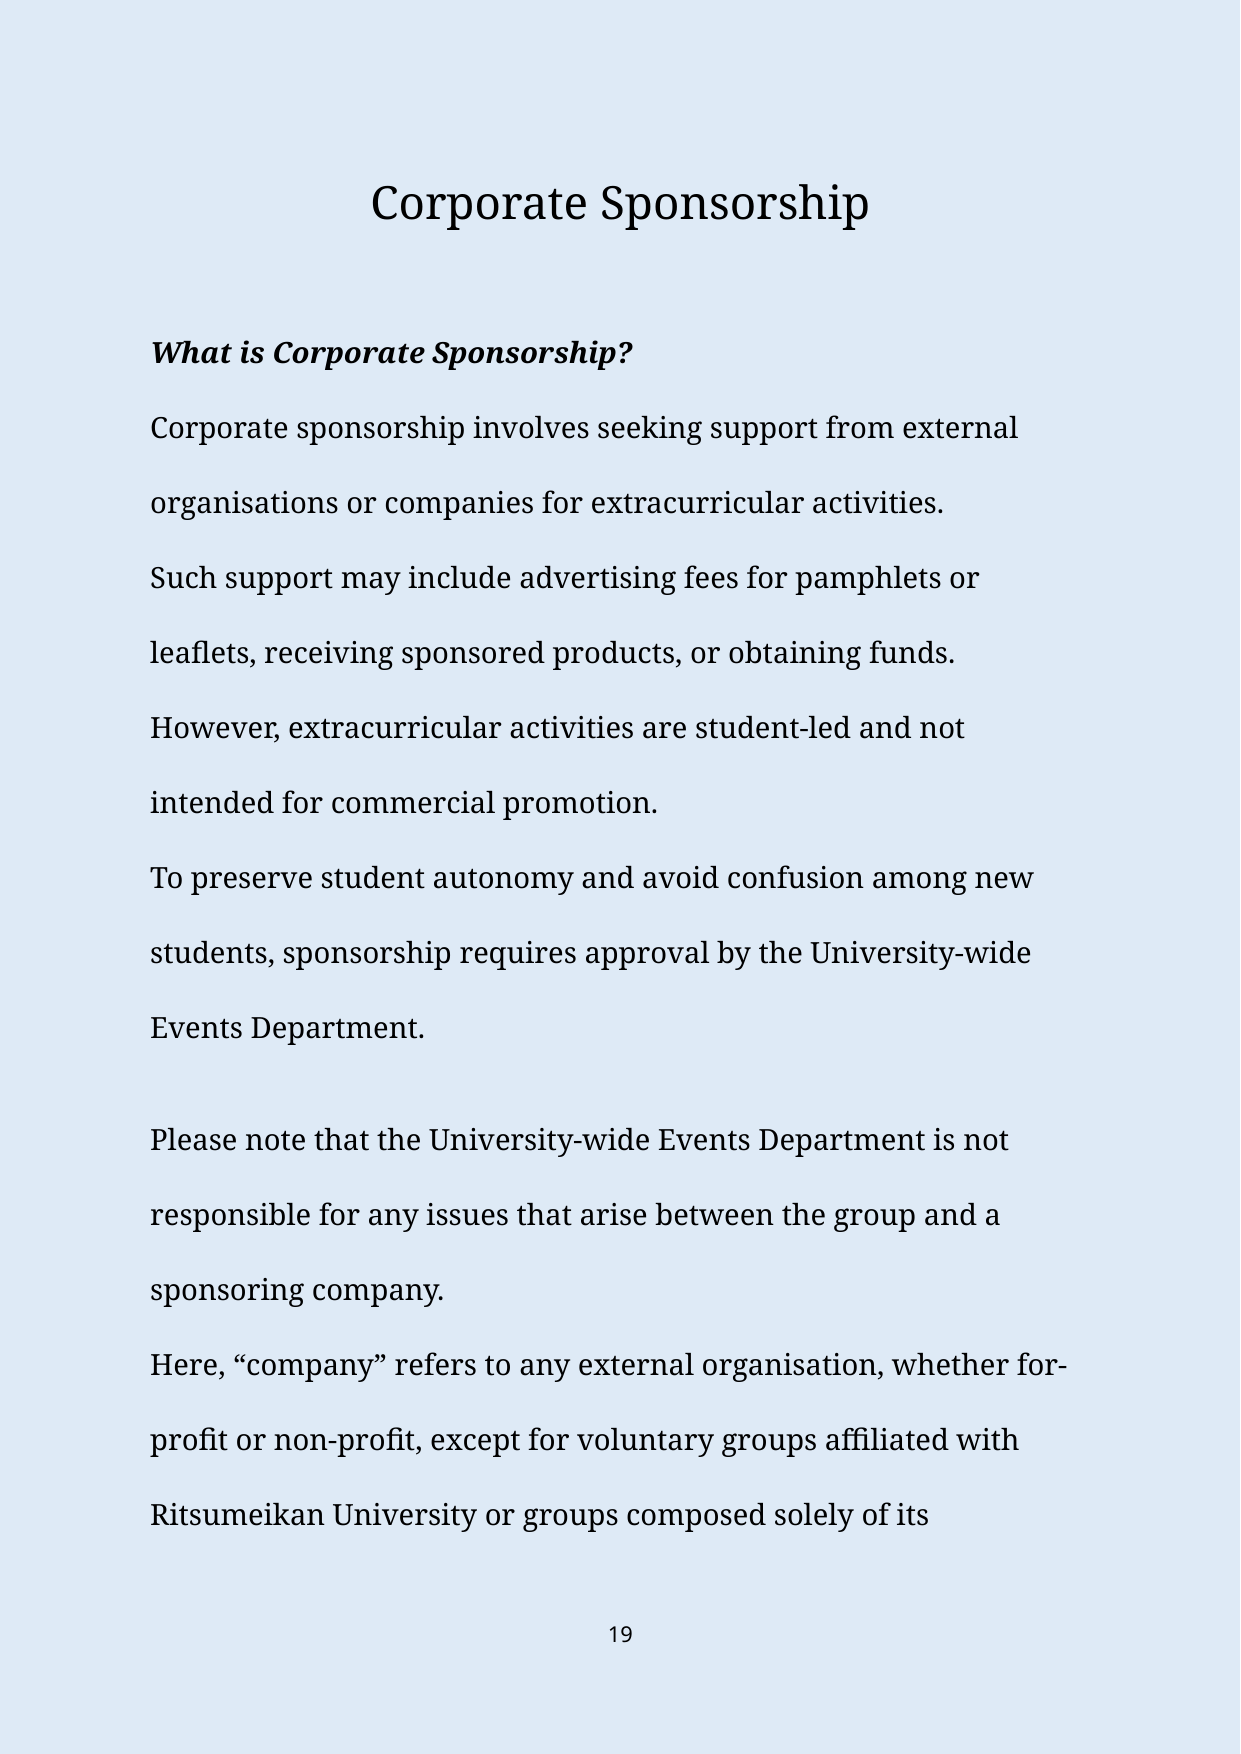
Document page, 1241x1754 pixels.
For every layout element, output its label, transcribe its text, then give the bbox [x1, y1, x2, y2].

text What is Corporate Sponsorship? Corporate sponsorship involves seeking support from external organisations or companies for extracurricular activities. Such support may include advertising fees for pamphlets or leaflets, receiving sponsored products, or obtaining funds. However, extracurricular activities are student-led and not intended for commercial promotion. To preserve student autonomy and avoid confusion among new students, sponsorship requires approval by the University-wide Events Department. [150, 314, 1090, 1102]
text Corporate Sponsorship [150, 164, 1090, 239]
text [150, 1102, 1090, 1552]
